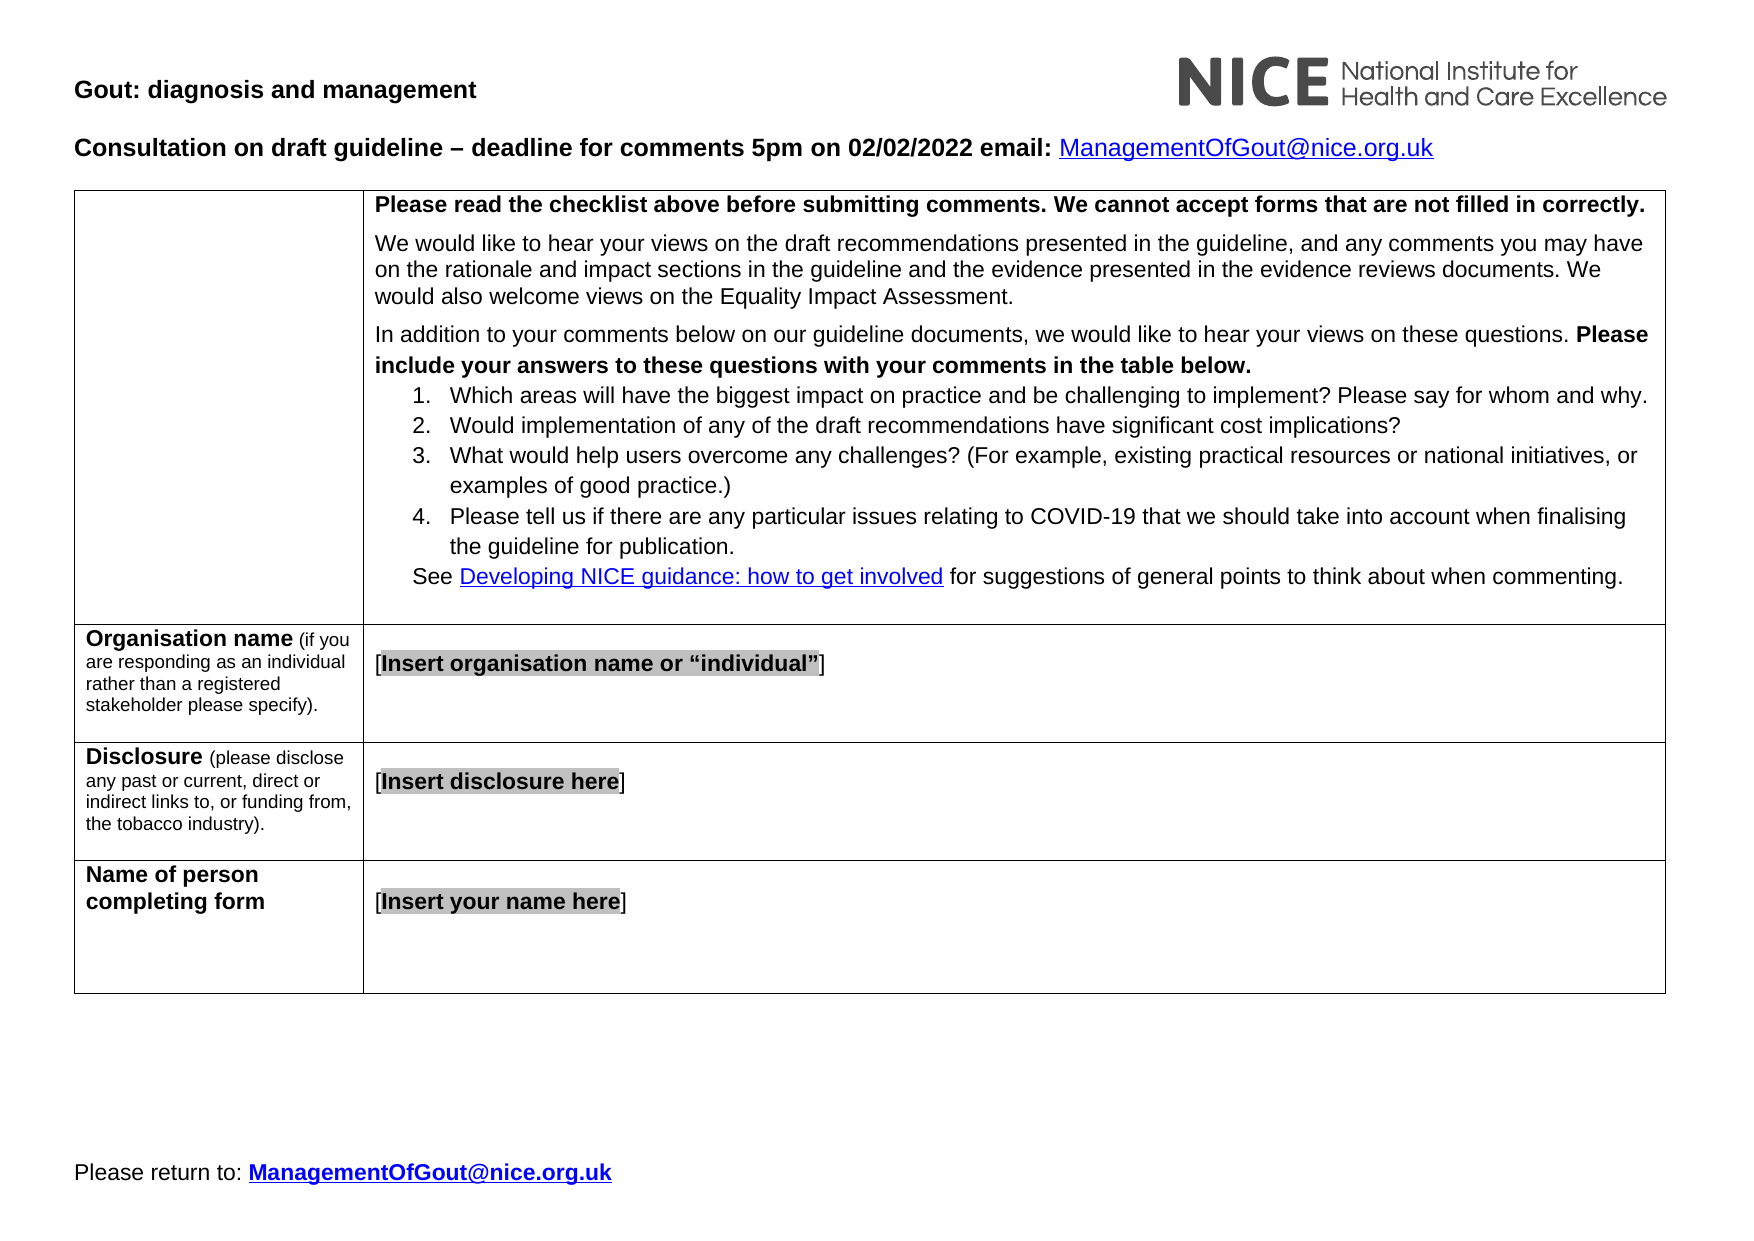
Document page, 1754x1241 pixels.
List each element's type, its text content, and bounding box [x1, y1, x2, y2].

table_header Please read the checklist above before submitting comments. We cannot accept forms that are not filled in correctly. We would like to hear your views on the draft recommendations presented in the guideline, and any comments you may have on the rationale and impact sections in the guideline and the evidence presented in the evidence reviews documents. We would also welcome views on the Equality Impact Assessment. In addition to your comments below on our guideline documents, we would like to hear your views on these questions. Please include your answers to these questions with your comments in the table below. Which areas will have the biggest impact on practice and be challenging to implement? Please say for whom and why. Would implementation of any of the draft recommendations have significant cost implications? What would help users overcome any challenges? (For example, existing practical resources or national initiatives, or examples of good practice.) Please tell us if there are any particular issues relating to COVID-19 that we should take into account when finalising the guideline for publication. See for suggestions of general points to think about when commenting. [364, 191, 1665, 623]
table_cell Organisation name (if you are responding as an individual rather than a registered stakeholder please specify). [75, 625, 363, 742]
table_cell [Insert disclosure here] [364, 743, 1665, 860]
table_header [75, 191, 363, 623]
table_cell Name of person completing form [75, 861, 363, 993]
table_cell Disclosure (please disclose any past or current, direct or indirect links to, or funding from, the tobacco industry). [75, 743, 363, 860]
table_cell [Insert your name here] [364, 861, 1665, 993]
table_cell [Insert organisation name or “individual”] [364, 625, 1665, 742]
